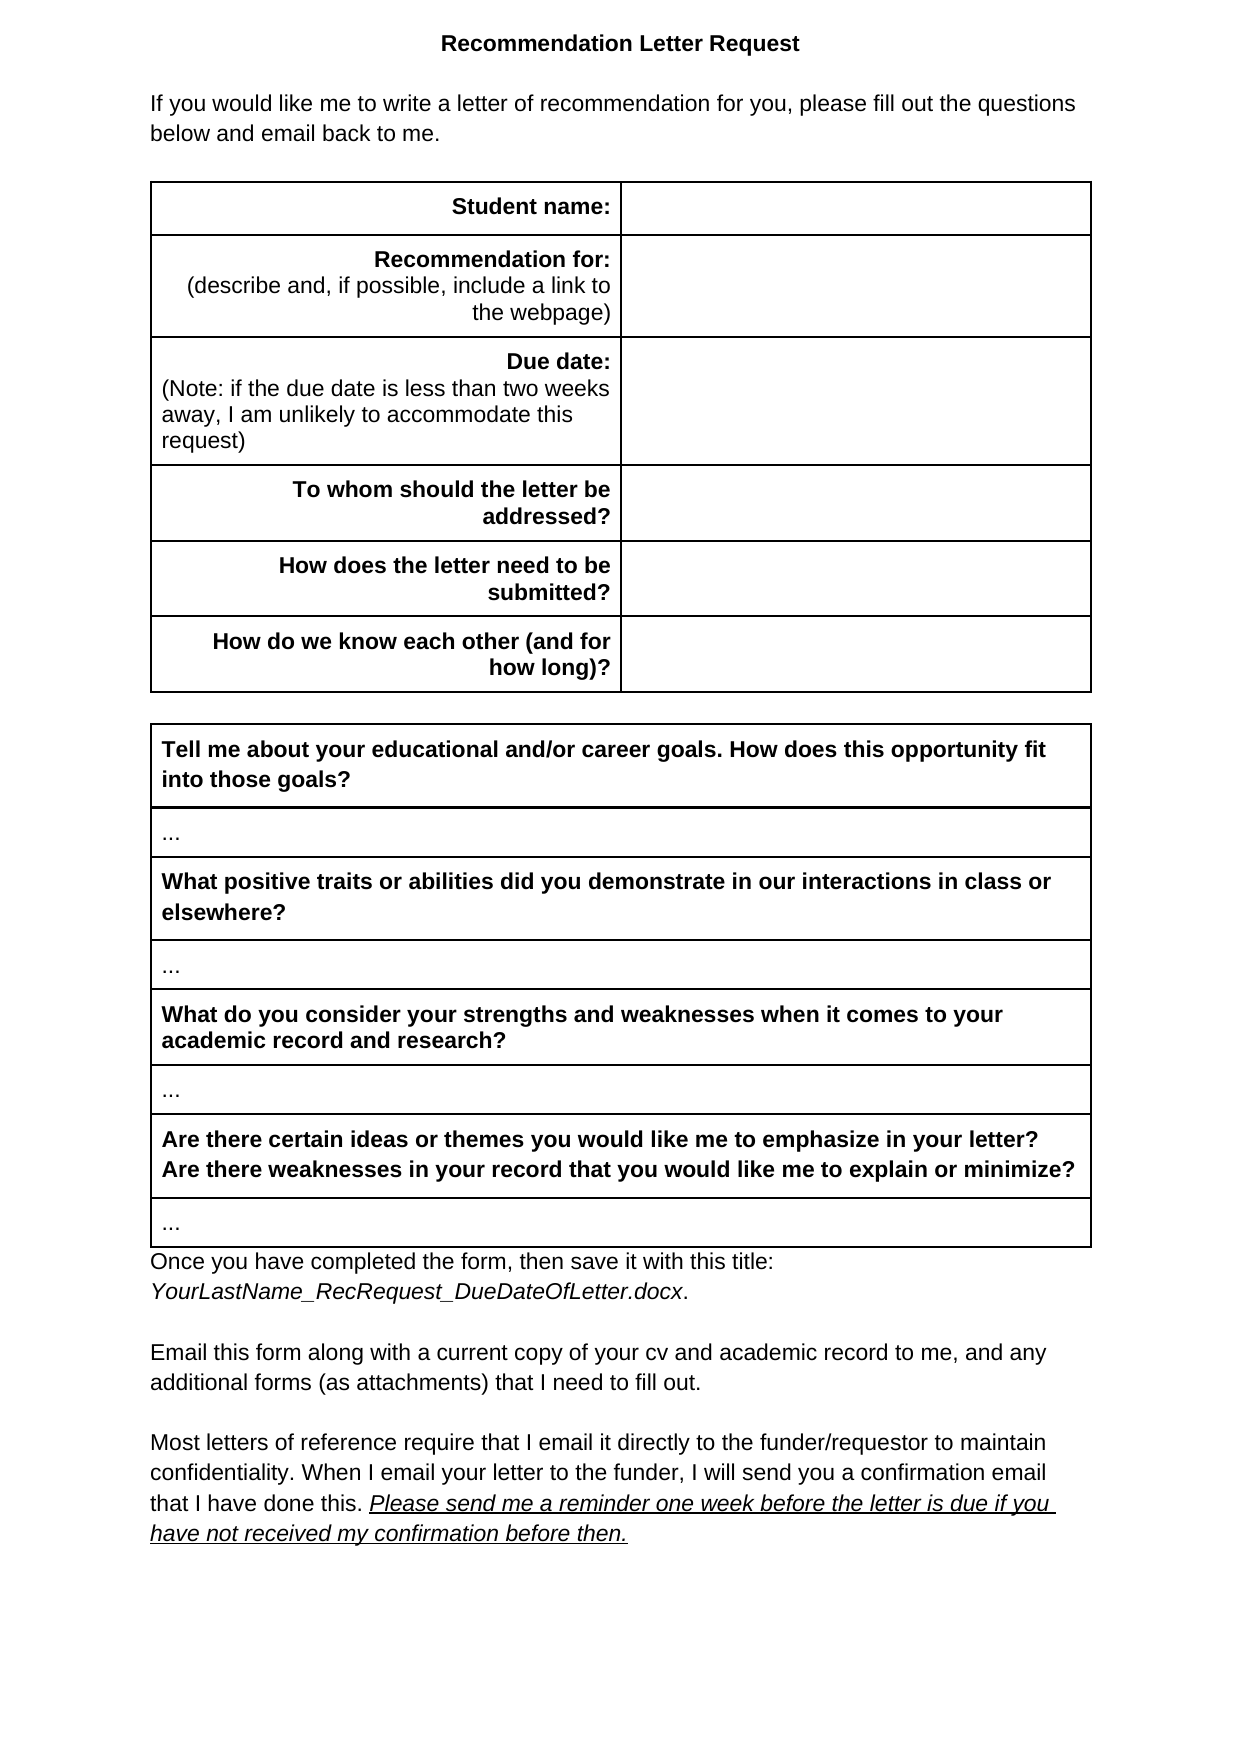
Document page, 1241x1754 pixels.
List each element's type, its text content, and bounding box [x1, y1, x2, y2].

table_cell [622, 617, 1090, 691]
table_cell ... [152, 1199, 1090, 1246]
table_cell ... [152, 1066, 1090, 1113]
table_cell [622, 542, 1090, 615]
table_header Tell me about your educational and/or career goals. How does this opportunity fit into those goals? [152, 725, 1090, 806]
table_cell How does the letter need to be submitted? [152, 542, 620, 615]
table_header [622, 183, 1090, 234]
table_cell How do we know each other (and for how long)? [152, 617, 620, 691]
table_cell To whom should the letter be addressed? [152, 466, 620, 539]
table_cell [622, 236, 1090, 336]
table_cell ... [152, 941, 1090, 988]
text If you would like me to write a letter of recommendation for you, please fill out the questions below and email back to me. [150, 90, 1090, 146]
text Email this form along with a current copy of your cv and academic record to me, and any additional forms (as attachments) that I need to fill out. [150, 1338, 1090, 1395]
text Most letters of reference require that I email it directly to the funder/requestor to maintain confidentiality. When I email your letter to the funder, I will send you a confirmation email that I have done this. Please send me a reminder one week before the letter is due if you have not received my confirmation before then. [150, 1429, 1090, 1546]
table_cell What do you consider your strengths and weaknesses when it comes to your academic record and research? [152, 990, 1090, 1064]
table_cell [622, 338, 1090, 464]
text Once you have completed the form, then save it with this title: YourLastName_RecRequest_DueDateOfLetter.docx. [150, 1248, 1090, 1304]
table_cell [622, 466, 1090, 539]
text Recommendation Letter Request [150, 29, 1090, 56]
table_cell ... [152, 809, 1090, 856]
table_cell Are there certain ideas or themes you would like me to emphasize in your letter? Are there weaknesses in your record that you would like me to explain or minimize? [152, 1115, 1090, 1197]
table_cell What positive traits or abilities did you demonstrate in our interactions in class or elsewhere? [152, 858, 1090, 939]
table_cell Recommendation for: (describe and, if possible, include a link to the webpage) [152, 236, 620, 336]
table_header Student name: [152, 183, 620, 234]
table_cell Due date: (Note: if the due date is less than two weeks away, I am unlikely to accommodate this request) [152, 338, 620, 464]
